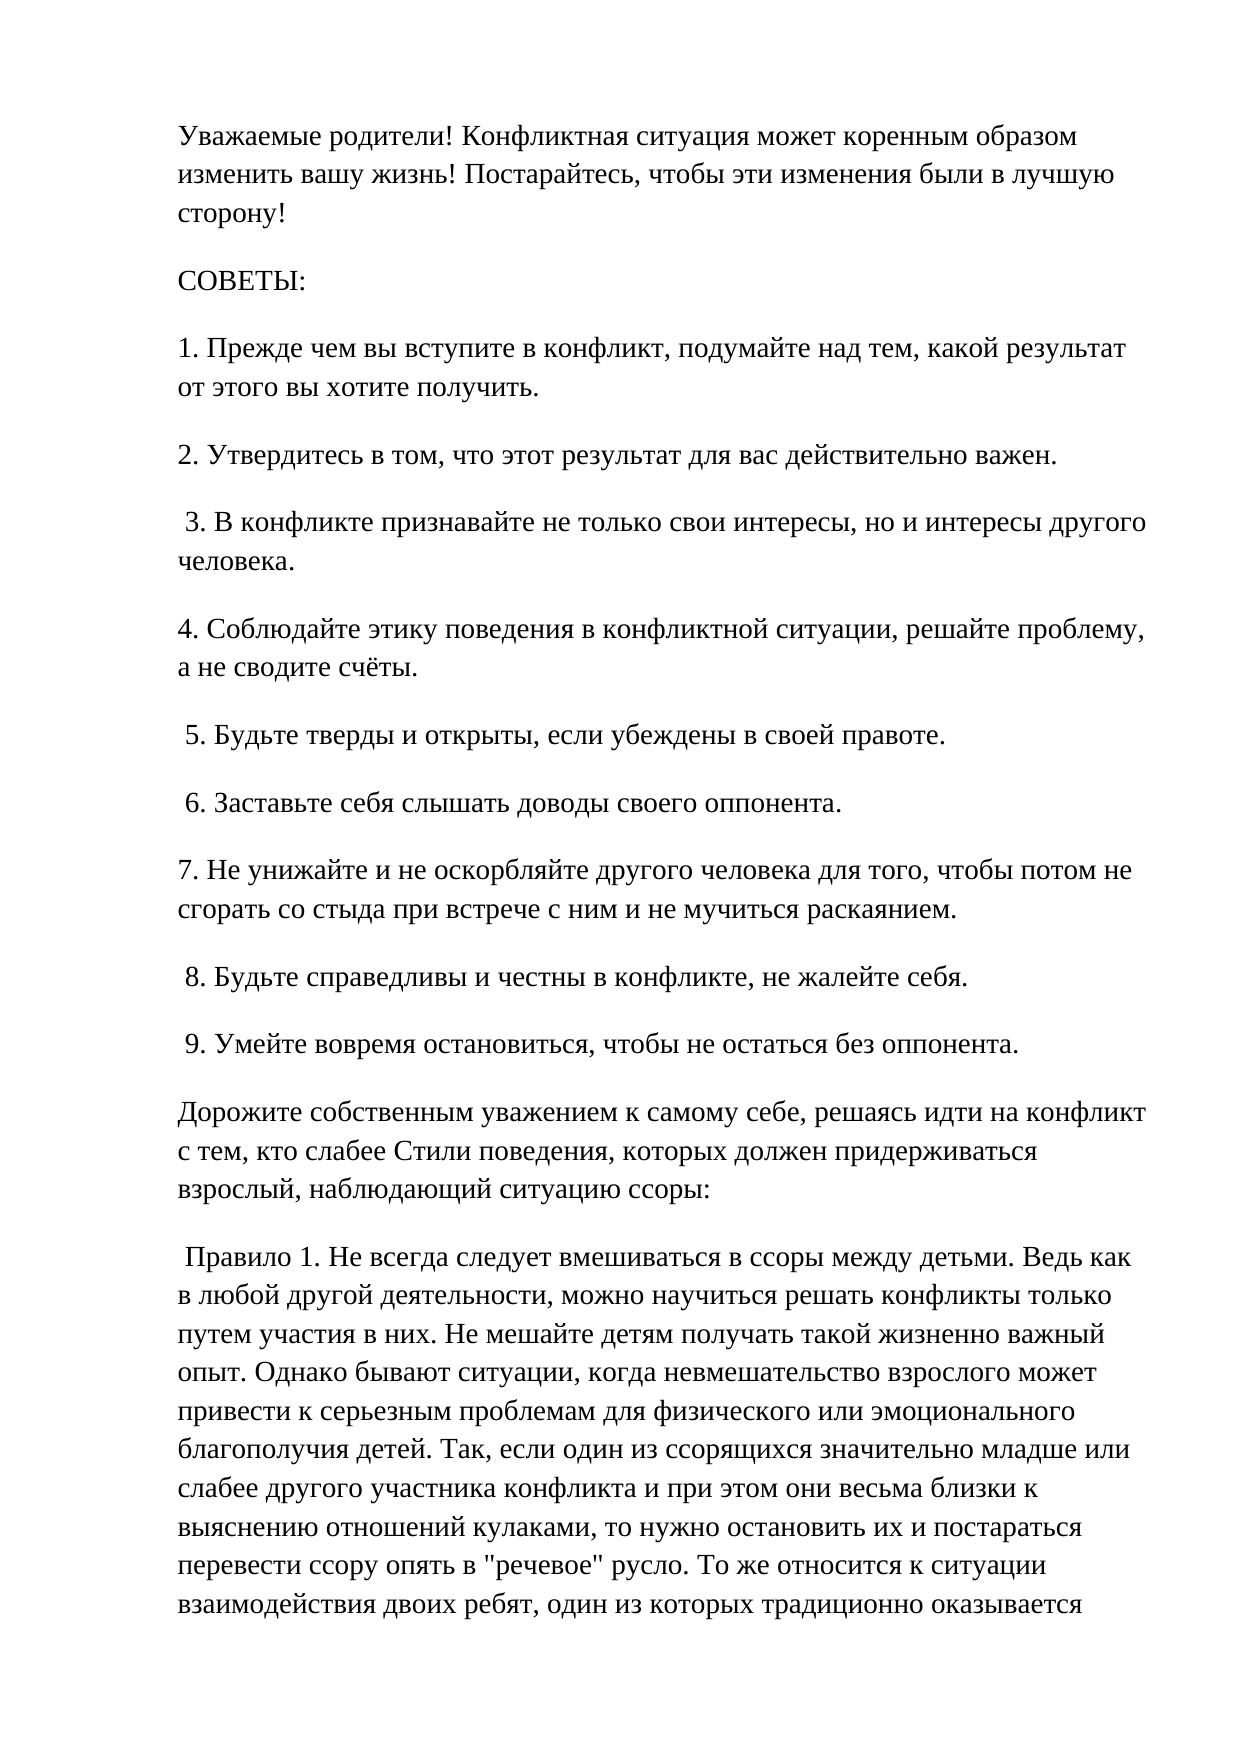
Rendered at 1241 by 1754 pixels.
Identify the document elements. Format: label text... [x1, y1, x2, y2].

text 2. Утвердитесь в том, что этот результат для вас действительно важен. [177, 437, 1152, 470]
text 4. Соблюдайте этику поведения в конфликтной ситуации, решайте проблему, а не сводите счёты. [177, 611, 1152, 683]
text 7. Не унижайте и не оскорбляйте другого человека для того, чтобы потом не сгорать со стыда при встрече с ним и не мучиться раскаянием. [177, 852, 1152, 924]
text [177, 1239, 1152, 1619]
text СОВЕТЫ: [177, 263, 1152, 296]
text Дорожите собственным уважением к самому себе, решаясь идти на конфликт с тем, кто слабее Стили поведения, которых должен придерживаться взрослый, наблюдающий ситуацию ссоры: [177, 1094, 1152, 1205]
text 8. Будьте справедливы и честны в конфликте, не жалейте себя. [177, 959, 1152, 992]
text 5. Будьте тверды и открыты, если убеждены в своей правоте. [177, 717, 1152, 751]
text 9. Умейте вовремя остановиться, чтобы не остаться без оппонента. [177, 1026, 1152, 1060]
text Уважаемые родители! Конфликтная ситуация может коренным образом изменить вашу жизнь! Постарайтесь, чтобы эти изменения были в лучшую сторону! [177, 118, 1152, 229]
text 3. В конфликте признавайте не только свои интересы, но и интересы другого человека. [177, 504, 1152, 577]
text 1. Прежде чем вы вступите в конфликт, подумайте над тем, какой результат от этого вы хотите получить. [177, 331, 1152, 403]
text 6. Заставьте себя слышать доводы своего оппонента. [177, 785, 1152, 818]
